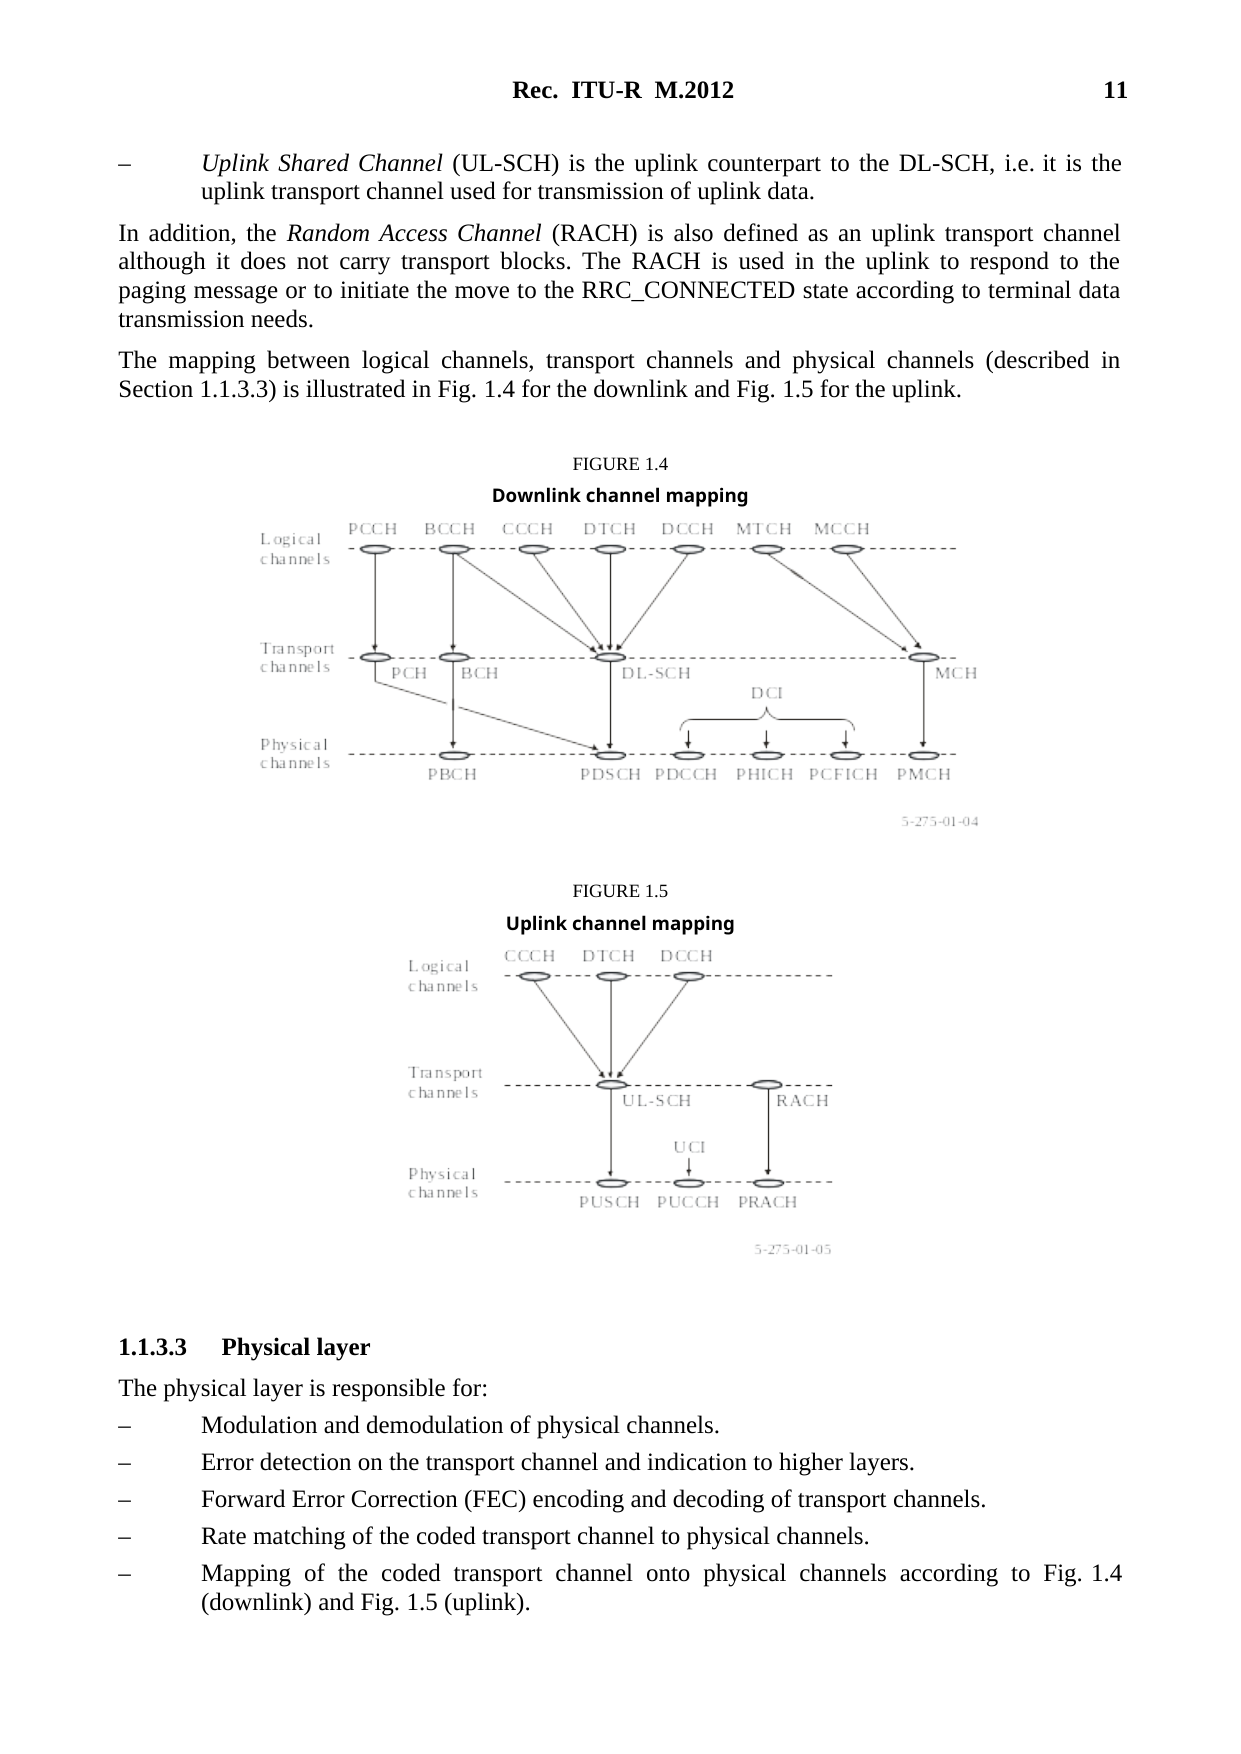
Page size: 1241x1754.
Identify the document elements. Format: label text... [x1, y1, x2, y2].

text – Mapping of the coded transport channel onto physical channels according to Fig. 1.4 (downlink) and Fig. 1.5 (uplink). [118, 1558, 1122, 1616]
text – Modulation and demodulation of physical channels. [118, 1410, 1122, 1439]
subtitle 1.1.3.3 Physical layer [118, 1332, 1122, 1361]
text – Forward Error Correction (FEC) encoding and decoding of transport channels. [118, 1484, 1122, 1513]
text The mapping between logical channels, transport channels and physical channels (described in Section 1.1.3.3) is illustrated in Fig. 1.4 for the downlink and Fig. 1.5 for the uplink. [118, 345, 1122, 403]
text – Uplink Shared Channel (UL-SCH) is the uplink counterpart to the DL-SCH, i.e. it is the uplink transport channel used for transmission of uplink data. [118, 148, 1122, 205]
text Figure 1.5 [118, 880, 1122, 902]
title Uplink channel mapping [118, 910, 1122, 935]
text – Rate matching of the coded transport channel to physical channels. [118, 1521, 1122, 1550]
title Downlink channel mapping [118, 483, 1122, 508]
text The physical layer is responsible for: [118, 1373, 1122, 1402]
text Figure 1.4 [118, 453, 1122, 474]
text In addition, the Random Access Channel (RACH) is also defined as an uplink transport channel although it does not carry transport blocks. The RACH is used in the uplink to respond to the paging message or to initiate the move to the RRC_CONNECTED state according to terminal data transmission needs. [118, 218, 1122, 333]
text – Error detection on the transport channel and indication to higher layers. [118, 1447, 1122, 1476]
